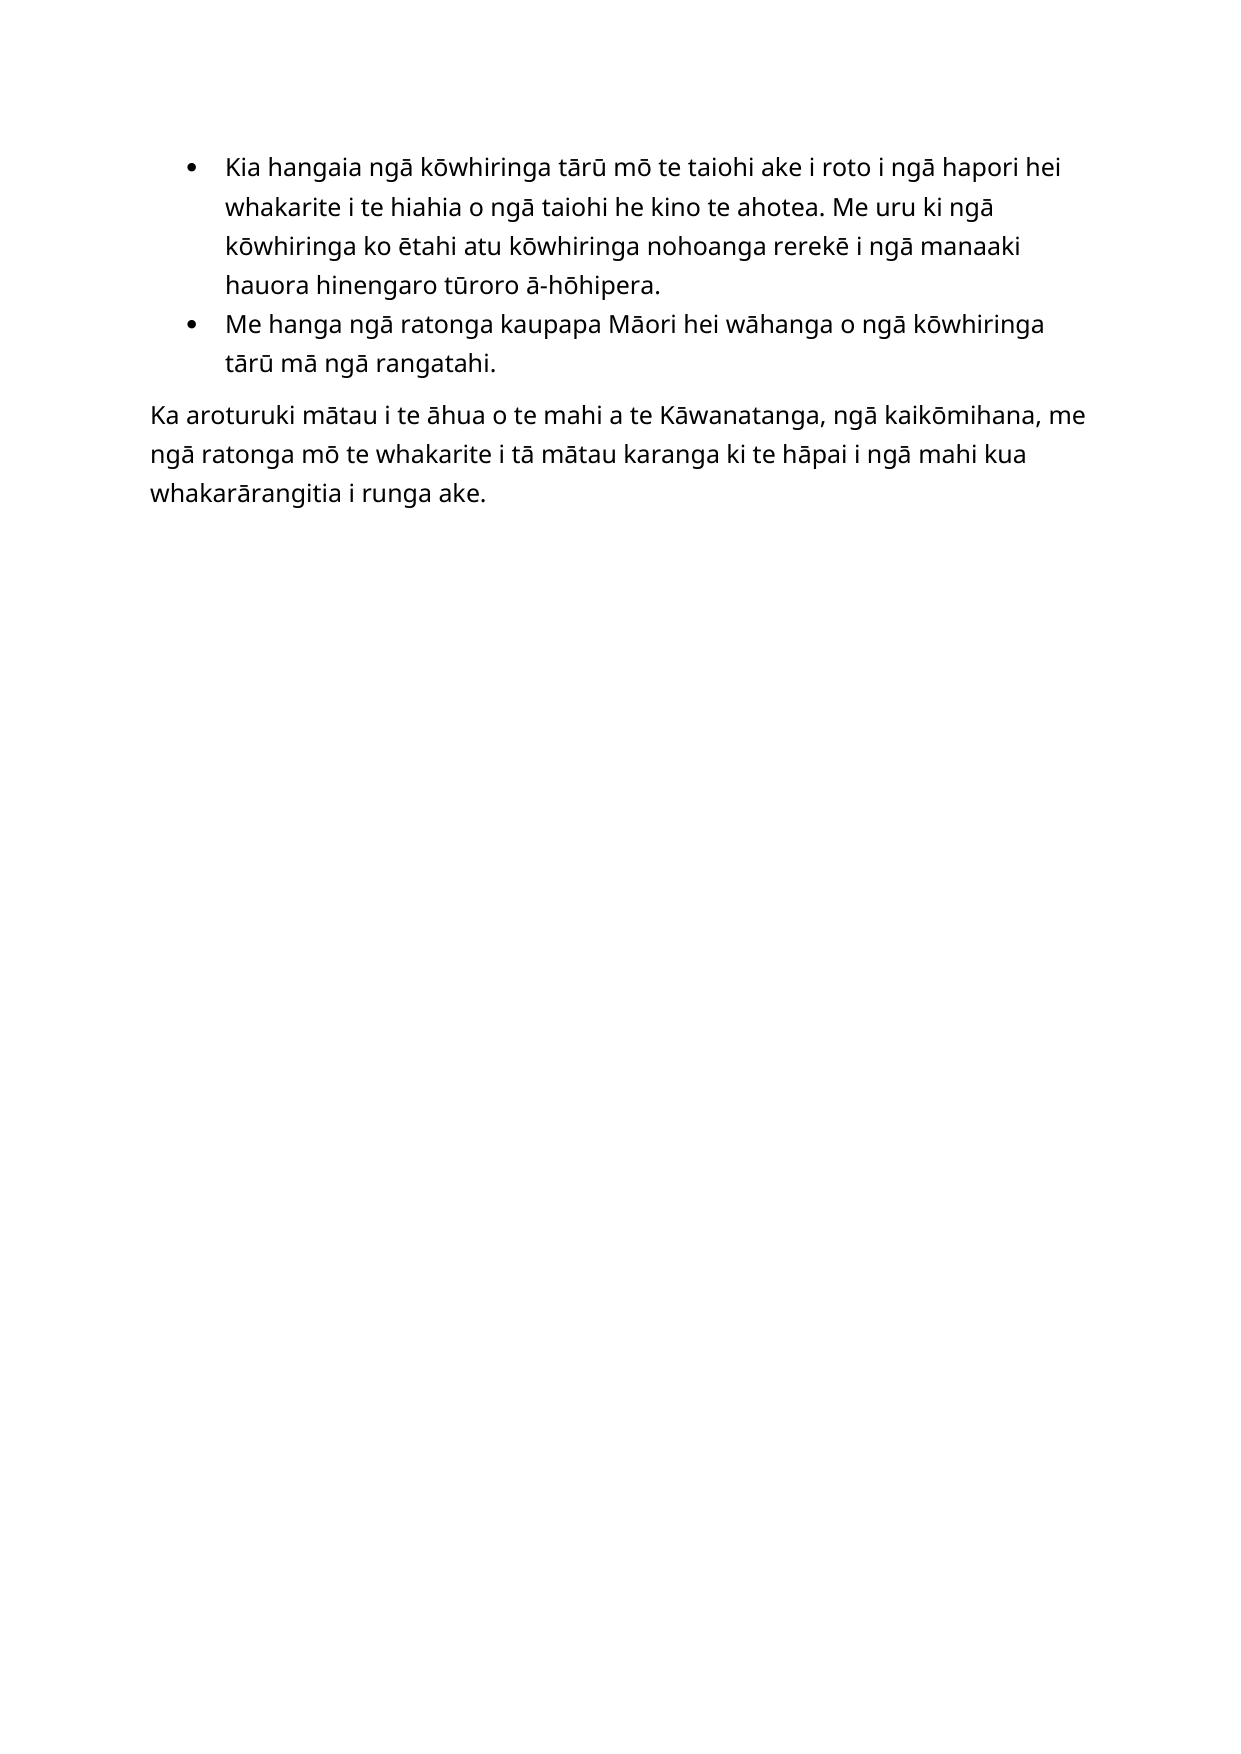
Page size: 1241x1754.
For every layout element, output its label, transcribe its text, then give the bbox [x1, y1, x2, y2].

list Kia hangaia ngā kōwhiringa tārū mō te taiohi ake i roto i ngā hapori hei whakarite i te hiahia o ngā taiohi he kino te ahotea. Me uru ki ngā kōwhiringa ko ētahi atu kōwhiringa nohoanga rerekē i ngā manaaki hauora hinengaro tūroro ā-hōhipera. [187, 150, 1090, 302]
text Ka aroturuki mātau i te āhua o te mahi a te Kāwanatanga, ngā kaikōmihana, me ngā ratonga mō te whakarite i tā mātau karanga ki te hāpai i ngā mahi kua whakarārangitia i runga ake. [150, 397, 1090, 510]
list Me hanga ngā ratonga kaupapa Māori hei wāhanga o ngā kōwhiringa tārū mā ngā rangatahi. [187, 307, 1090, 380]
